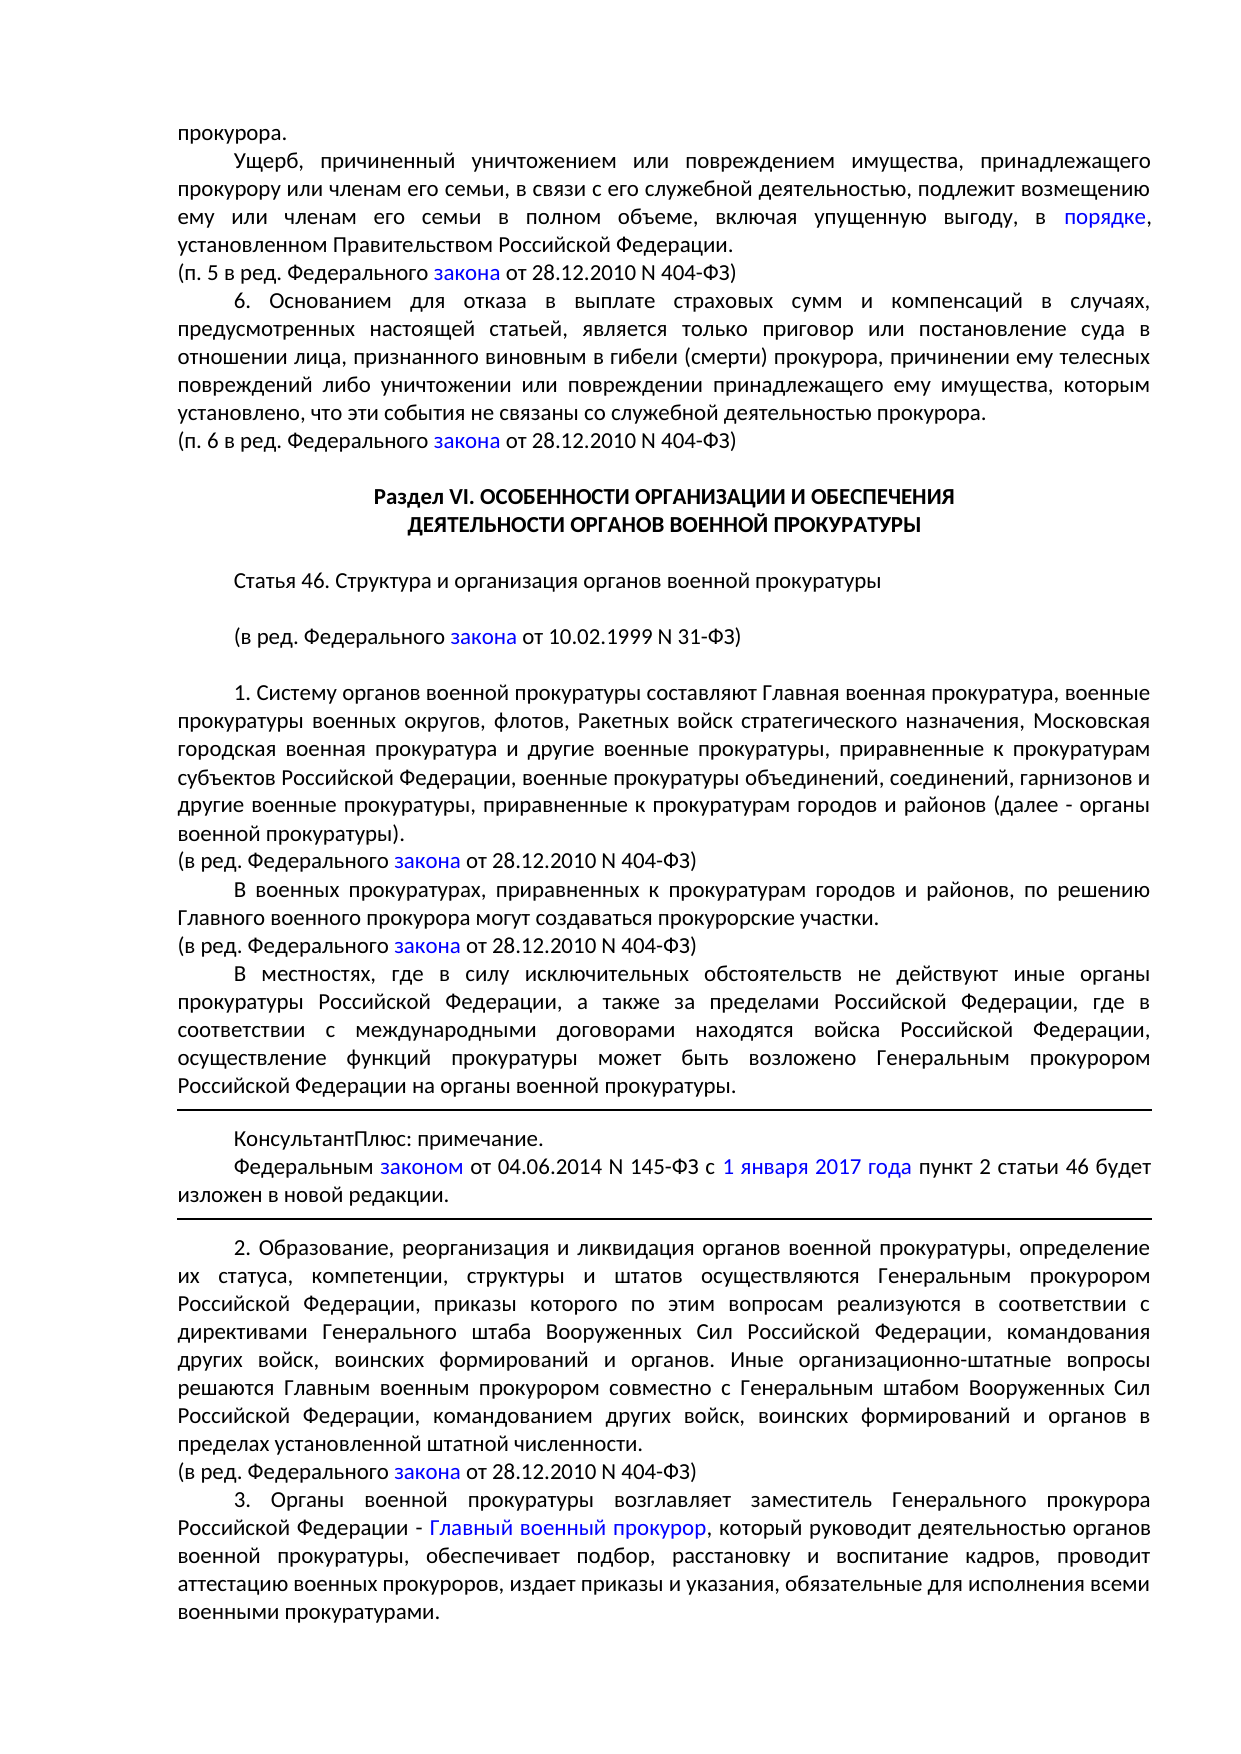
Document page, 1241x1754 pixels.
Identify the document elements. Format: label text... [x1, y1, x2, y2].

text Федеральным законом от 04.06.2014 N 145-ФЗ с 1 января 2017 года пункт 2 статьи 46 будет изложен в новой редакции. [177, 1152, 1152, 1208]
text КонсультантПлюс: примечание. [177, 1124, 1152, 1152]
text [177, 118, 1152, 146]
text (п. 5 в ред. Федерального закона от 28.12.2010 N 404-ФЗ) [177, 258, 1152, 286]
text 6. Основанием для отказа в выплате страховых сумм и компенсаций в случаях, предусмотренных настоящей статьей, является только приговор или постановление суда в отношении лица, признанного виновным в гибели (смерти) прокурора, причинении ему телесных повреждений либо уничтожении или повреждении принадлежащего ему имущества, которым установлено, что эти события не связаны со служебной деятельностью прокурора. [177, 286, 1152, 426]
text Раздел VI. ОСОБЕННОСТИ ОРГАНИЗАЦИИ И ОБЕСПЕЧЕНИЯ [177, 482, 1152, 510]
text 3. Органы военной прокуратуры возглавляет заместитель Генерального прокурора Российской Федерации - Главный военный прокурор, который руководит деятельностью органов военной прокуратуры, обеспечивает подбор, расстановку и воспитание кадров, проводит аттестацию военных прокуроров, издает приказы и указания, обязательные для исполнения всеми военными прокуратурами. [177, 1485, 1152, 1625]
text 2. Образование, реорганизация и ликвидация органов военной прокуратуры, определение их статуса, компетенции, структуры и штатов осуществляются Генеральным прокурором Российской Федерации, приказы которого по этим вопросам реализуются в соответствии с директивами Генерального штаба Вооруженных Сил Российской Федерации, командования других войск, воинских формирований и органов. Иные организационно-штатные вопросы решаются Главным военным прокурором совместно с Генеральным штабом Вооруженных Сил Российской Федерации, командованием других войск, воинских формирований и органов в пределах установленной штатной численности. [177, 1233, 1152, 1457]
text ДЕЯТЕЛЬНОСТИ ОРГАНОВ ВОЕННОЙ ПРОКУРАТУРЫ [177, 510, 1152, 538]
text (в ред. Федерального закона от 28.12.2010 N 404-ФЗ) [177, 931, 1152, 959]
text В военных прокуратурах, приравненных к прокуратурам городов и районов, по решению Главного военного прокурора могут создаваться прокурорские участки. [177, 875, 1152, 931]
text (в ред. Федерального закона от 28.12.2010 N 404-ФЗ) [177, 1457, 1152, 1485]
text Ущерб, причиненный уничтожением или повреждением имущества, принадлежащего прокурору или членам его семьи, в связи с его служебной деятельностью, подлежит возмещению ему или членам его семьи в полном объеме, включая упущенную выгоду, в порядке, установленном Правительством Российской Федерации. [177, 146, 1152, 258]
text (в ред. Федерального закона от 10.02.1999 N 31-ФЗ) [177, 622, 1152, 651]
text 1. Систему органов военной прокуратуры составляют Главная военная прокуратура, военные прокуратуры военных округов, флотов, Ракетных войск стратегического назначения, Московская городская военная прокуратура и другие военные прокуратуры, приравненные к прокуратурам субъектов Российской Федерации, военные прокуратуры объединений, соединений, гарнизонов и другие военные прокуратуры, приравненные к прокуратурам городов и районов (далее - органы военной прокуратуры). [177, 678, 1152, 847]
text (в ред. Федерального закона от 28.12.2010 N 404-ФЗ) [177, 847, 1152, 875]
text В местностях, где в силу исключительных обстоятельств не действуют иные органы прокуратуры Российской Федерации, а также за пределами Российской Федерации, где в соответствии с международными договорами находятся войска Российской Федерации, осуществление функций прокуратуры может быть возложено Генеральным прокурором Российской Федерации на органы военной прокуратуры. [177, 959, 1152, 1099]
text Статья 46. Структура и организация органов военной прокуратуры [177, 566, 1152, 594]
text (п. 6 в ред. Федерального закона от 28.12.2010 N 404-ФЗ) [177, 426, 1152, 454]
